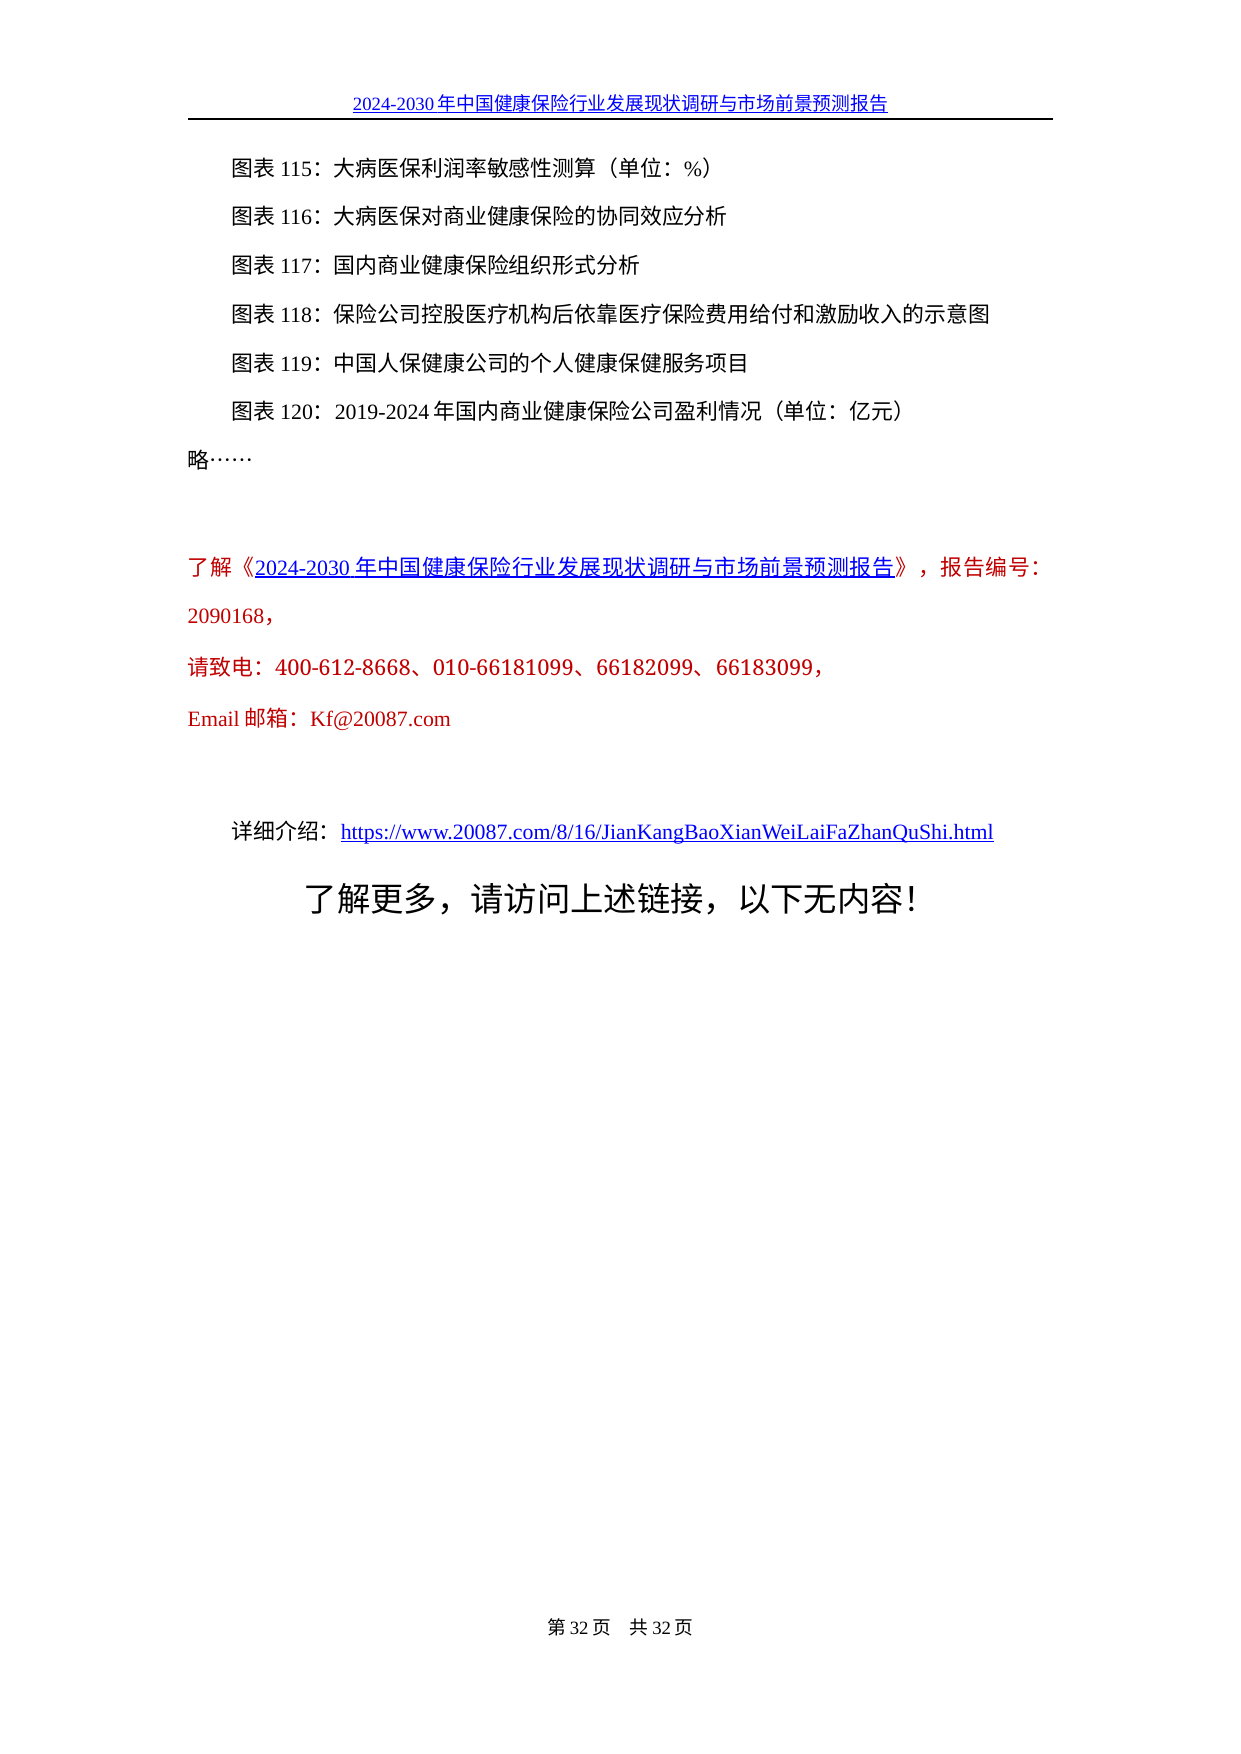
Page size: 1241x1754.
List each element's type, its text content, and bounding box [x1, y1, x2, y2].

text 请致电：400-612-8668、010-66181099、66182099、66183099， [187, 649, 1053, 682]
text 了解《2024-2030年中国健康保险行业发展现状调研与市场前景预测报告》，报告编号：2090168， [187, 549, 1053, 630]
text Email邮箱：Kf@20087.com [187, 701, 1053, 733]
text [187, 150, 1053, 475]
text 详细介绍：https://www.20087.com/8/16/JianKangBaoXianWeiLaiFaZhanQuShi.html [187, 814, 1053, 846]
title 了解更多，请访问上述链接，以下无内容！ [187, 864, 1053, 929]
